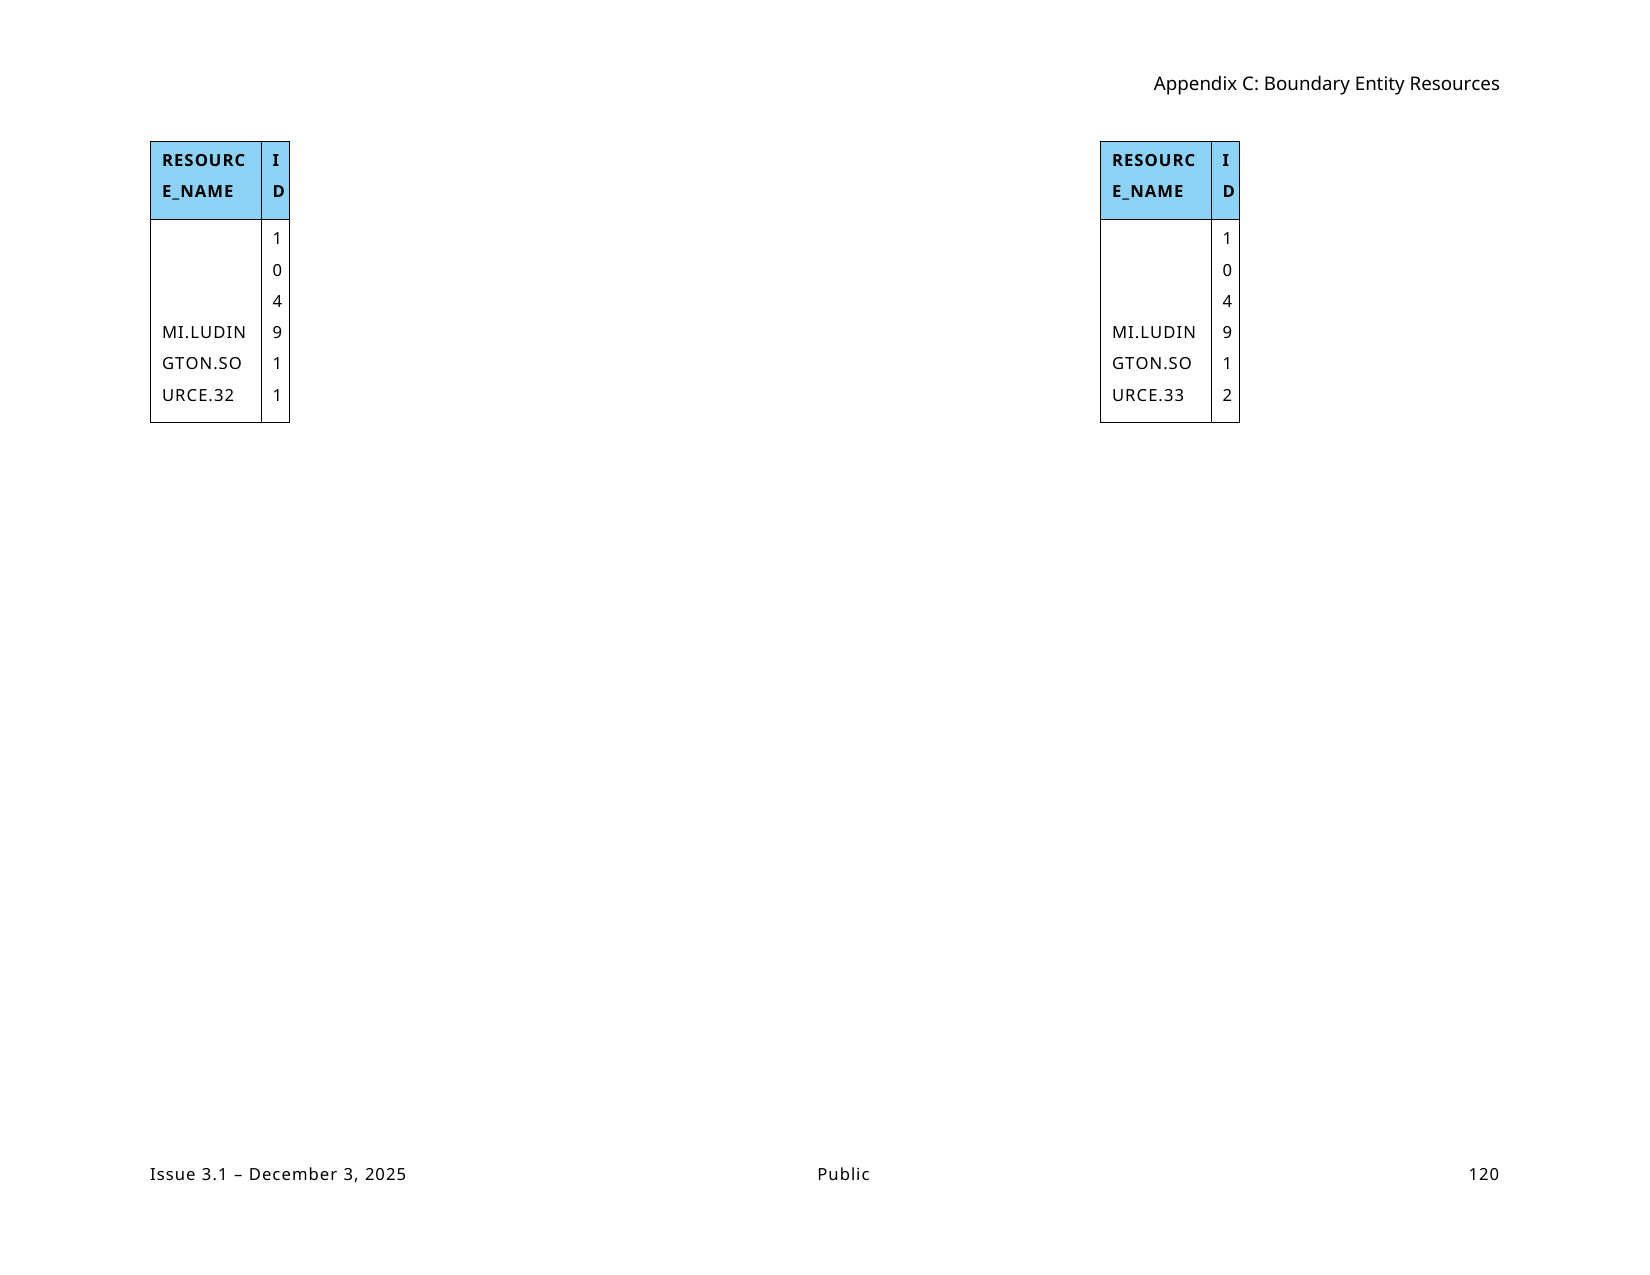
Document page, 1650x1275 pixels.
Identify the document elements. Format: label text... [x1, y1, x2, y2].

table_cell MI.LUDINGTON.SOURCE.32 [151, 220, 261, 422]
table_cell 104911 [262, 220, 289, 422]
table_cell MI.LUDINGTON.SOURCE.33 [1101, 220, 1211, 422]
table_header RESOURCE_NAME [1101, 142, 1211, 219]
table_header RESOURCE_NAME [151, 142, 261, 219]
table_header ID [262, 142, 289, 219]
table_cell 104912 [1212, 220, 1239, 422]
table_header ID [1212, 142, 1239, 219]
